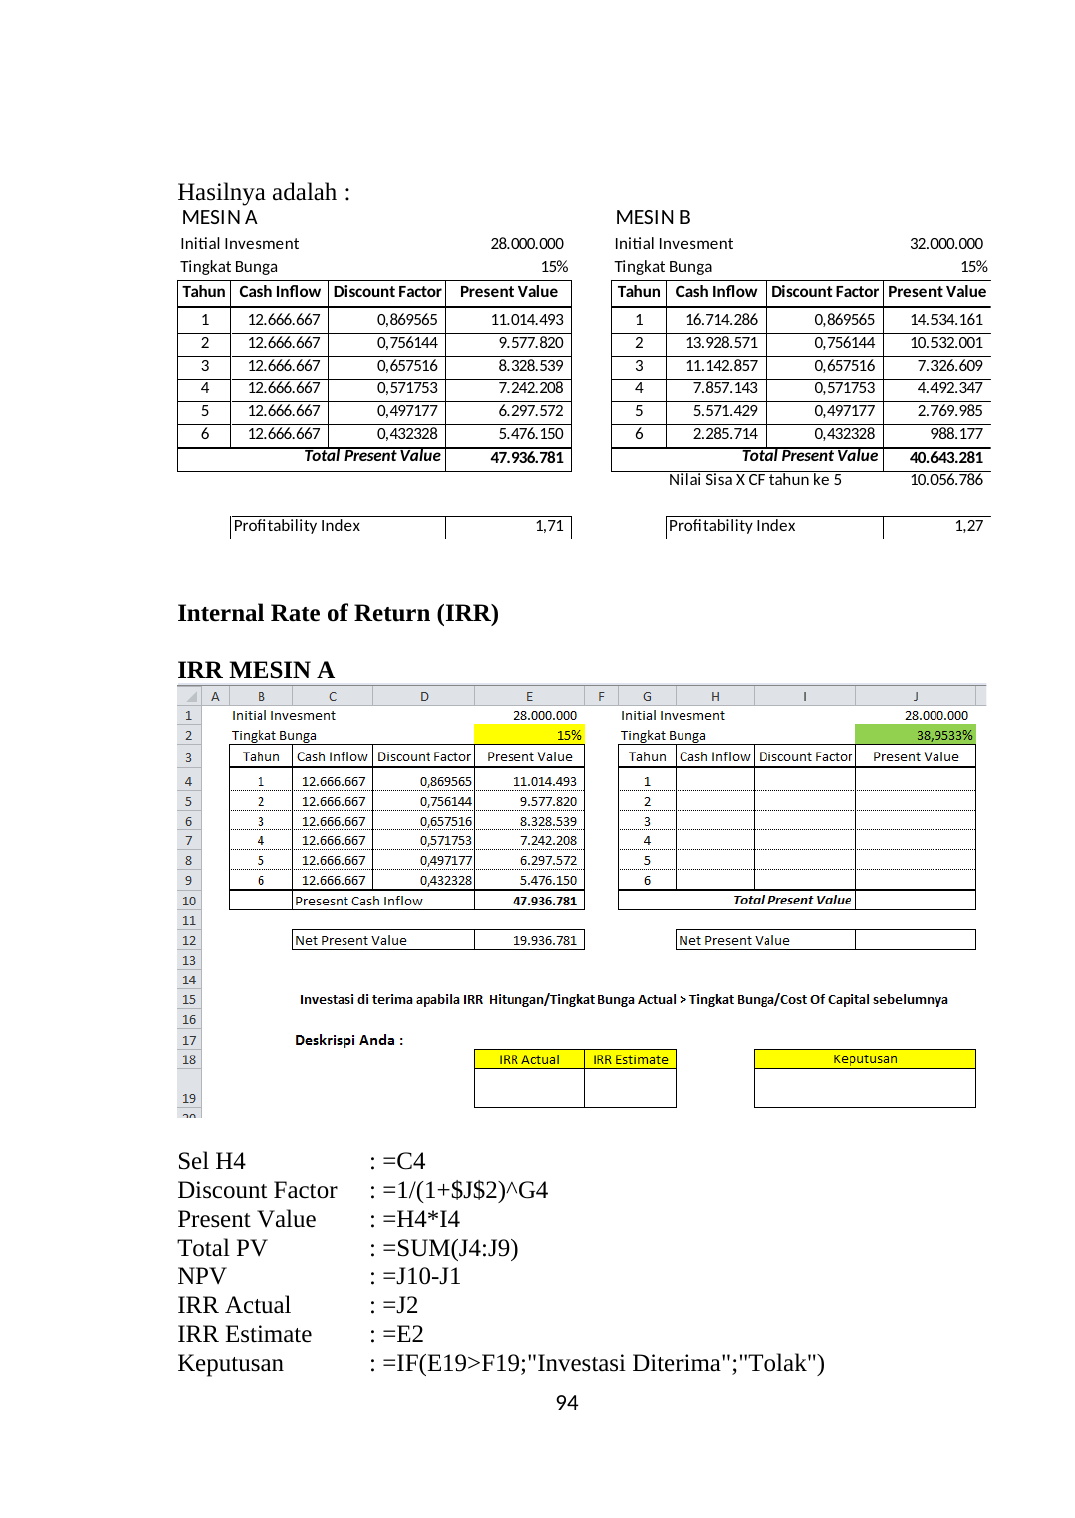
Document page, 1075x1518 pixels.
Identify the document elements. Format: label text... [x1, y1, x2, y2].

text Keputusan : =IF(E19>F19;"Investasi Diterima";"Tolak") [177, 1348, 957, 1376]
text Sel H4 : =C4 [177, 1146, 957, 1175]
text Discount Factor : =1/(1+$J$2)^G4 [177, 1175, 957, 1204]
text Hasilnya adalah : [177, 177, 957, 206]
text NPV : =J10-J1 [177, 1261, 957, 1290]
text Present Value : =H4*I4 [177, 1204, 957, 1233]
picture [177, 683, 987, 1118]
text IRR Actual : =J2 [177, 1290, 957, 1319]
text Internal Rate of Return (IRR) [177, 598, 957, 626]
text IRR Estimate : =E2 [177, 1319, 957, 1348]
text IRR MESIN A [177, 655, 957, 683]
text Total PV : =SUM(J4:J9) [177, 1233, 957, 1261]
